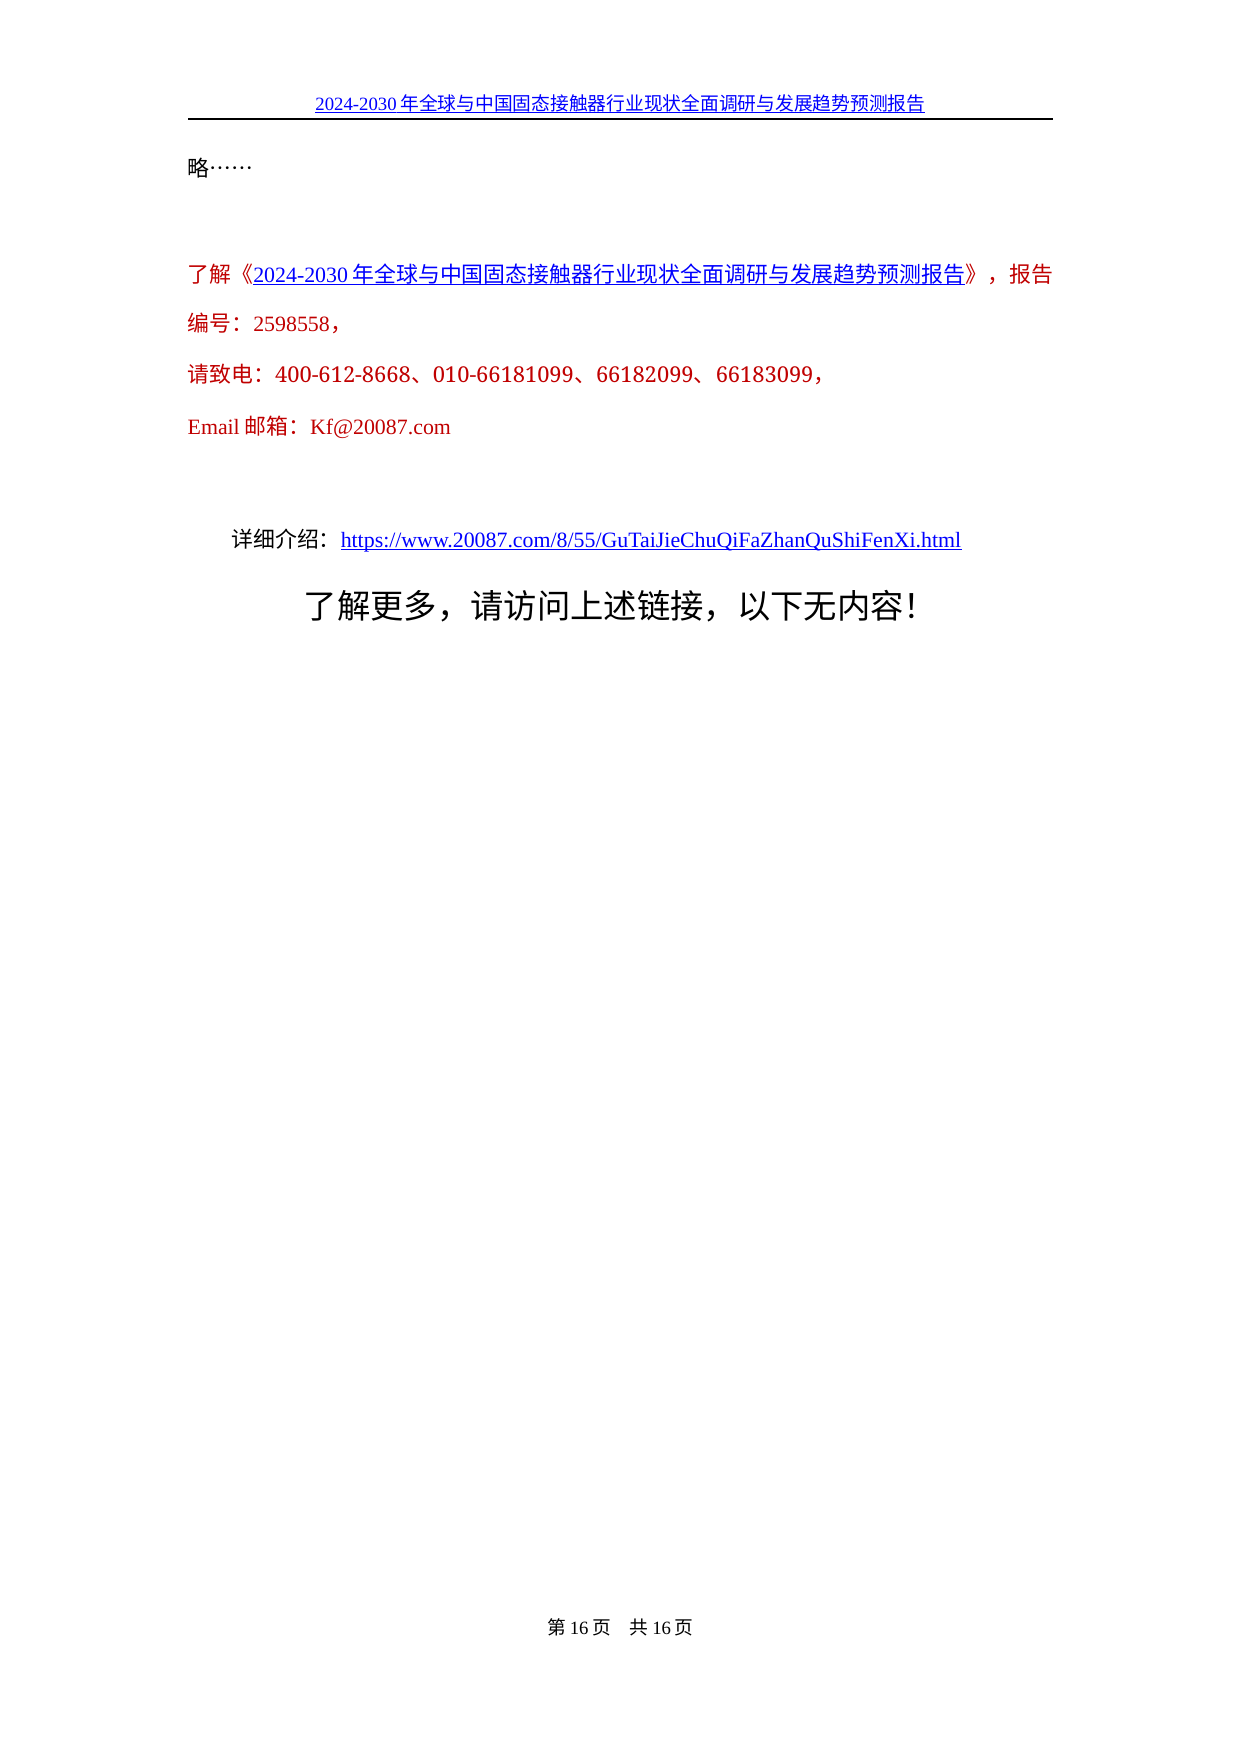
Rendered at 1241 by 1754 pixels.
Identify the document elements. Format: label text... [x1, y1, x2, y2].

text Email邮箱：Kf@20087.com [187, 408, 1053, 441]
text 详细介绍：https://www.20087.com/8/55/GuTaiJieChuQiFaZhanQuShiFenXi.html [187, 521, 1053, 554]
text 了解《2024-2030年全球与中国固态接触器行业现状全面调研与发展趋势预测报告》，报告编号：2598558， [187, 257, 1053, 338]
title 了解更多，请访问上述链接，以下无内容！ [187, 571, 1053, 636]
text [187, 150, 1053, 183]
text 请致电：400-612-8668、010-66181099、66182099、66183099， [187, 357, 1053, 389]
